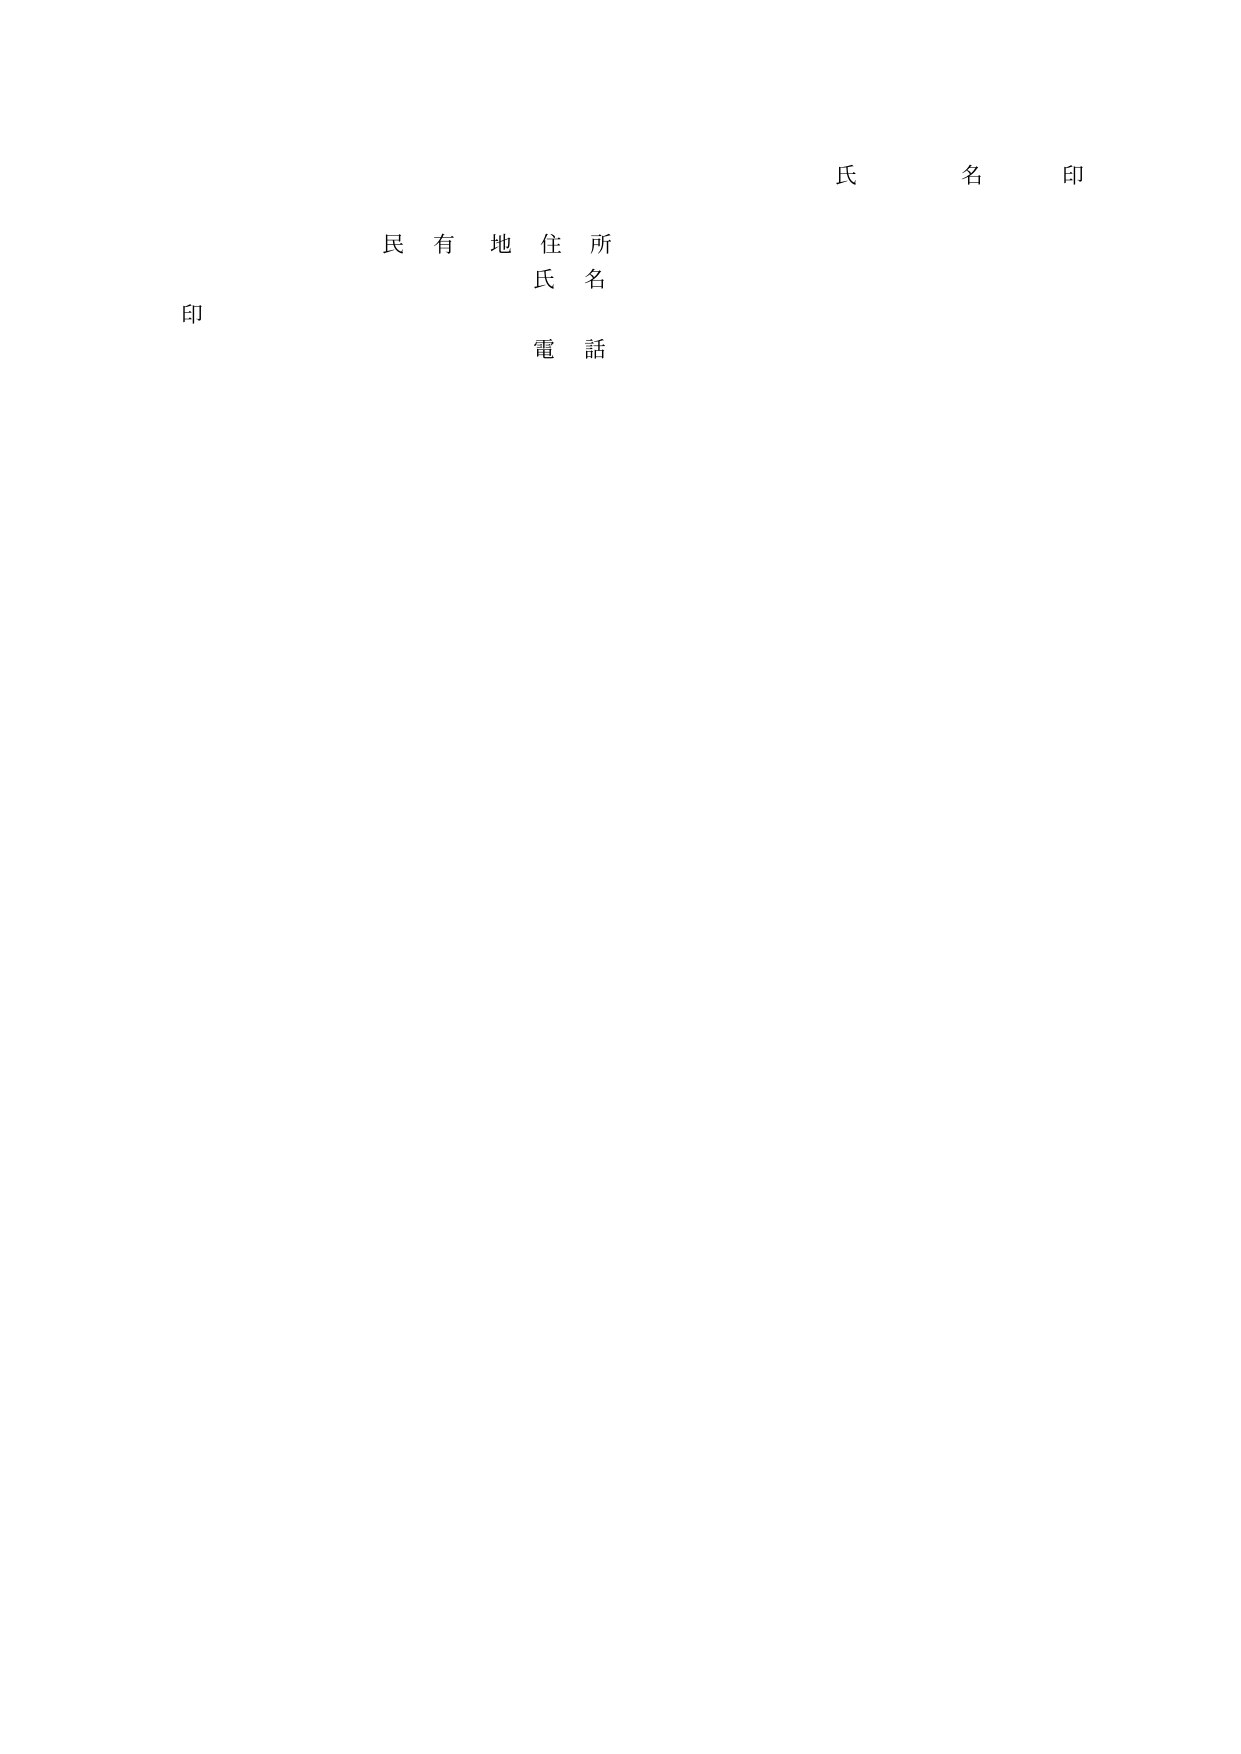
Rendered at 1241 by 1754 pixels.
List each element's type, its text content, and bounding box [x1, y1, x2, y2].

text 民有地 住 所 [181, 226, 1088, 261]
text 氏 名 印 [181, 261, 1088, 331]
text 氏 名 印 [181, 156, 1088, 191]
text 電 話 [181, 331, 1088, 366]
